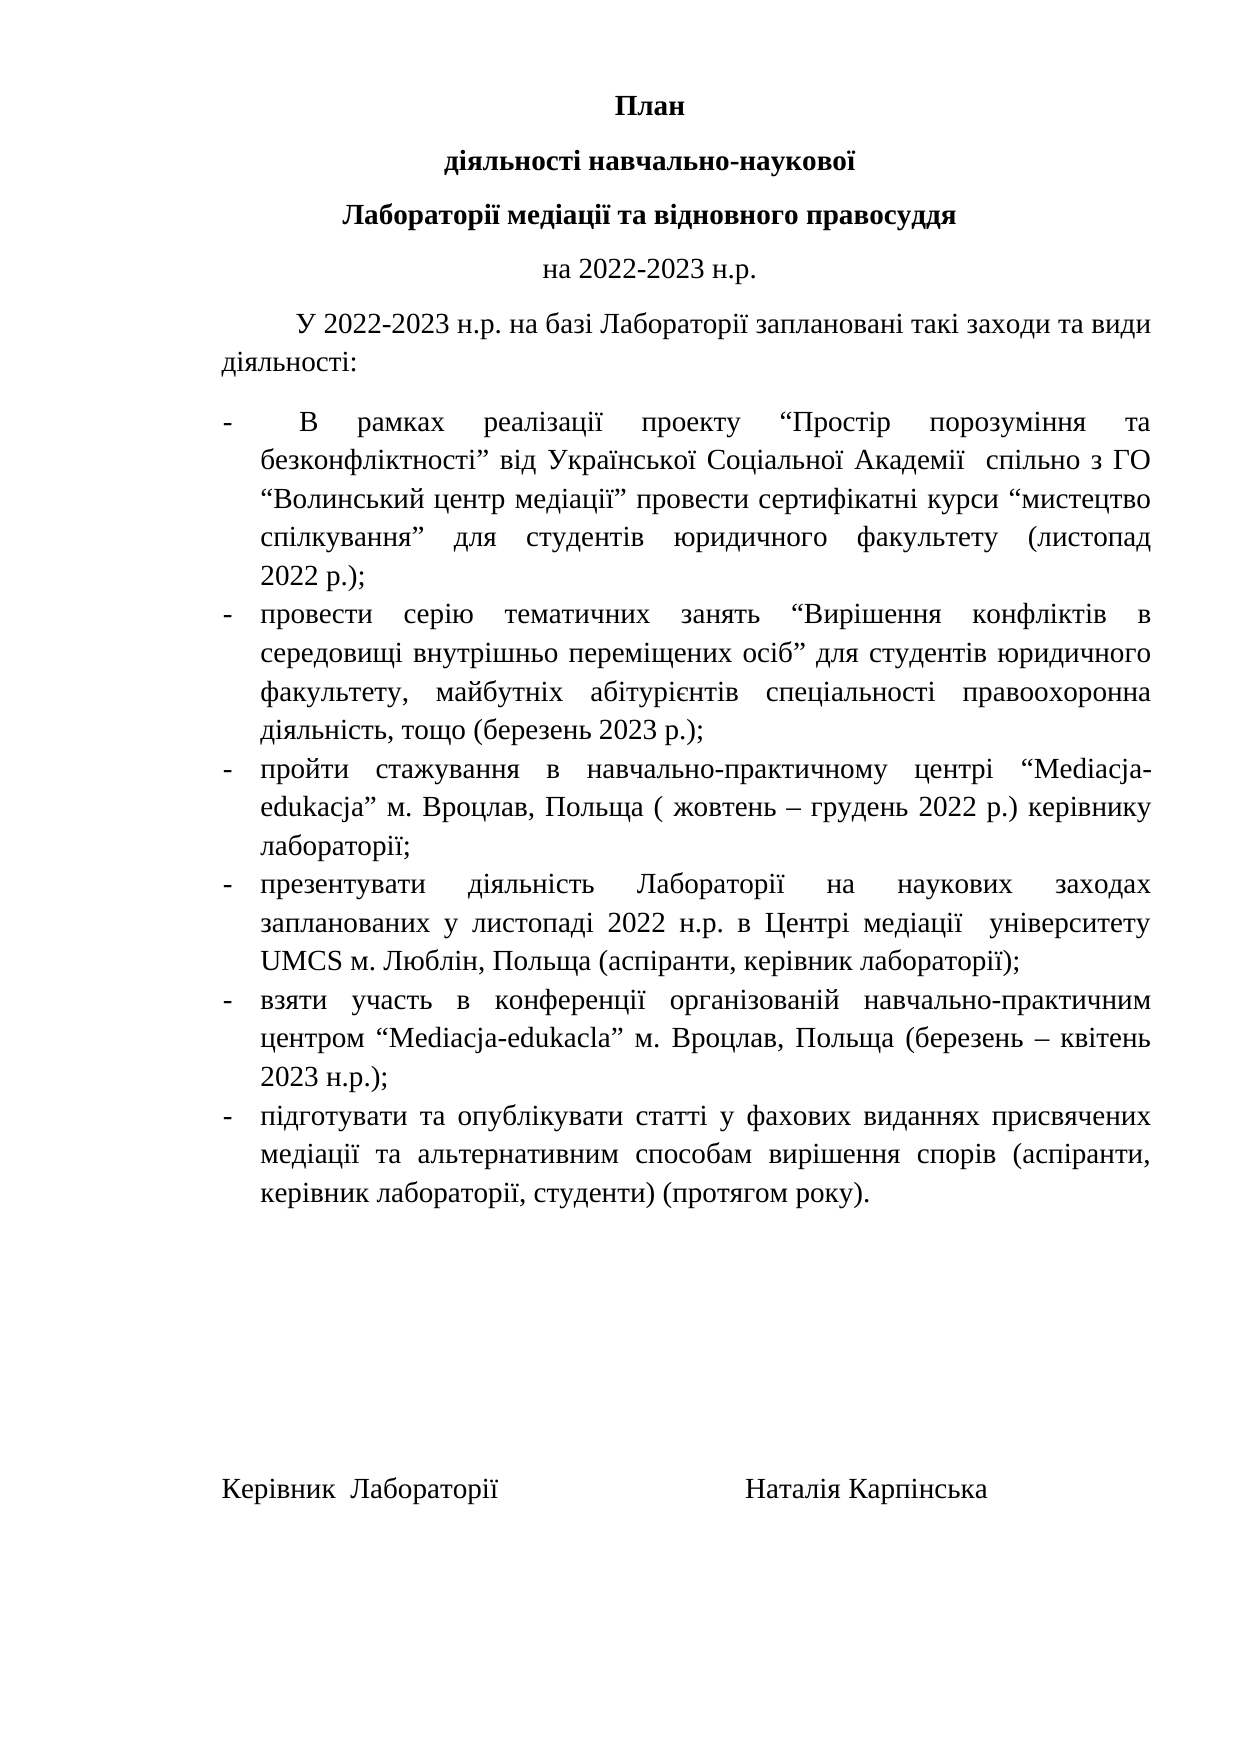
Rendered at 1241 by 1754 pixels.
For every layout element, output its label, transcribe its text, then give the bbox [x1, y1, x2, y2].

text План [148, 88, 1152, 122]
list презентувати діяльність Лабораторії на наукових заходах запланованих у листопаді 2022 н.р. в Центрі медіації університету UMCS м. Люблін, Польща (аспіранти, керівник лабораторії); [223, 866, 1152, 977]
list провести серію тематичних занять “Вирішення конфліктів в середовищі внутрішньо переміщених осіб” для студентів юридичного факультету, майбутніх абітурієнтів спеціальності правоохоронна діяльність, тощо (березень 2023 р.); [223, 597, 1152, 746]
text У 2022-2023 н.р. на базі Лабораторії заплановані такі заходи та види діяльності: [221, 306, 1152, 378]
list В рамках реалізації проекту “Простір порозуміння та безконфліктності” від Української Соціальної Академії спільно з ГО “Волинський центр медіації” провести сертифікатні курси “мистецтво спілкування” для студентів юридичного факультету (листопад 2022 р.); [223, 404, 1152, 592]
text на 2022-2023 н.р. [148, 252, 1152, 285]
text Керівник Лабораторії Наталія Карпінська [148, 1472, 1152, 1505]
list пройти стажування в навчально-практичному центрі “Mediacja-edukacja” м. Вроцлав, Польща ( жовтень – грудень 2022 р.) керівнику лабораторії; [223, 751, 1152, 861]
list підготувати та опублікувати статті у фахових виданнях присвячених медіації та альтернативним способам вирішення спорів (аспіранти, керівник лабораторії, студенти) (протягом року). [223, 1098, 1152, 1208]
list взяти участь в конференції організованій навчально-практичним центром “Mediacja-edukacla” м. Вроцлав, Польща (березень – квітень 2023 н.р.); [223, 982, 1152, 1093]
text діяльності навчально-наукової [148, 143, 1152, 176]
text Лабораторії медіації та відновного правосуддя [148, 197, 1152, 231]
